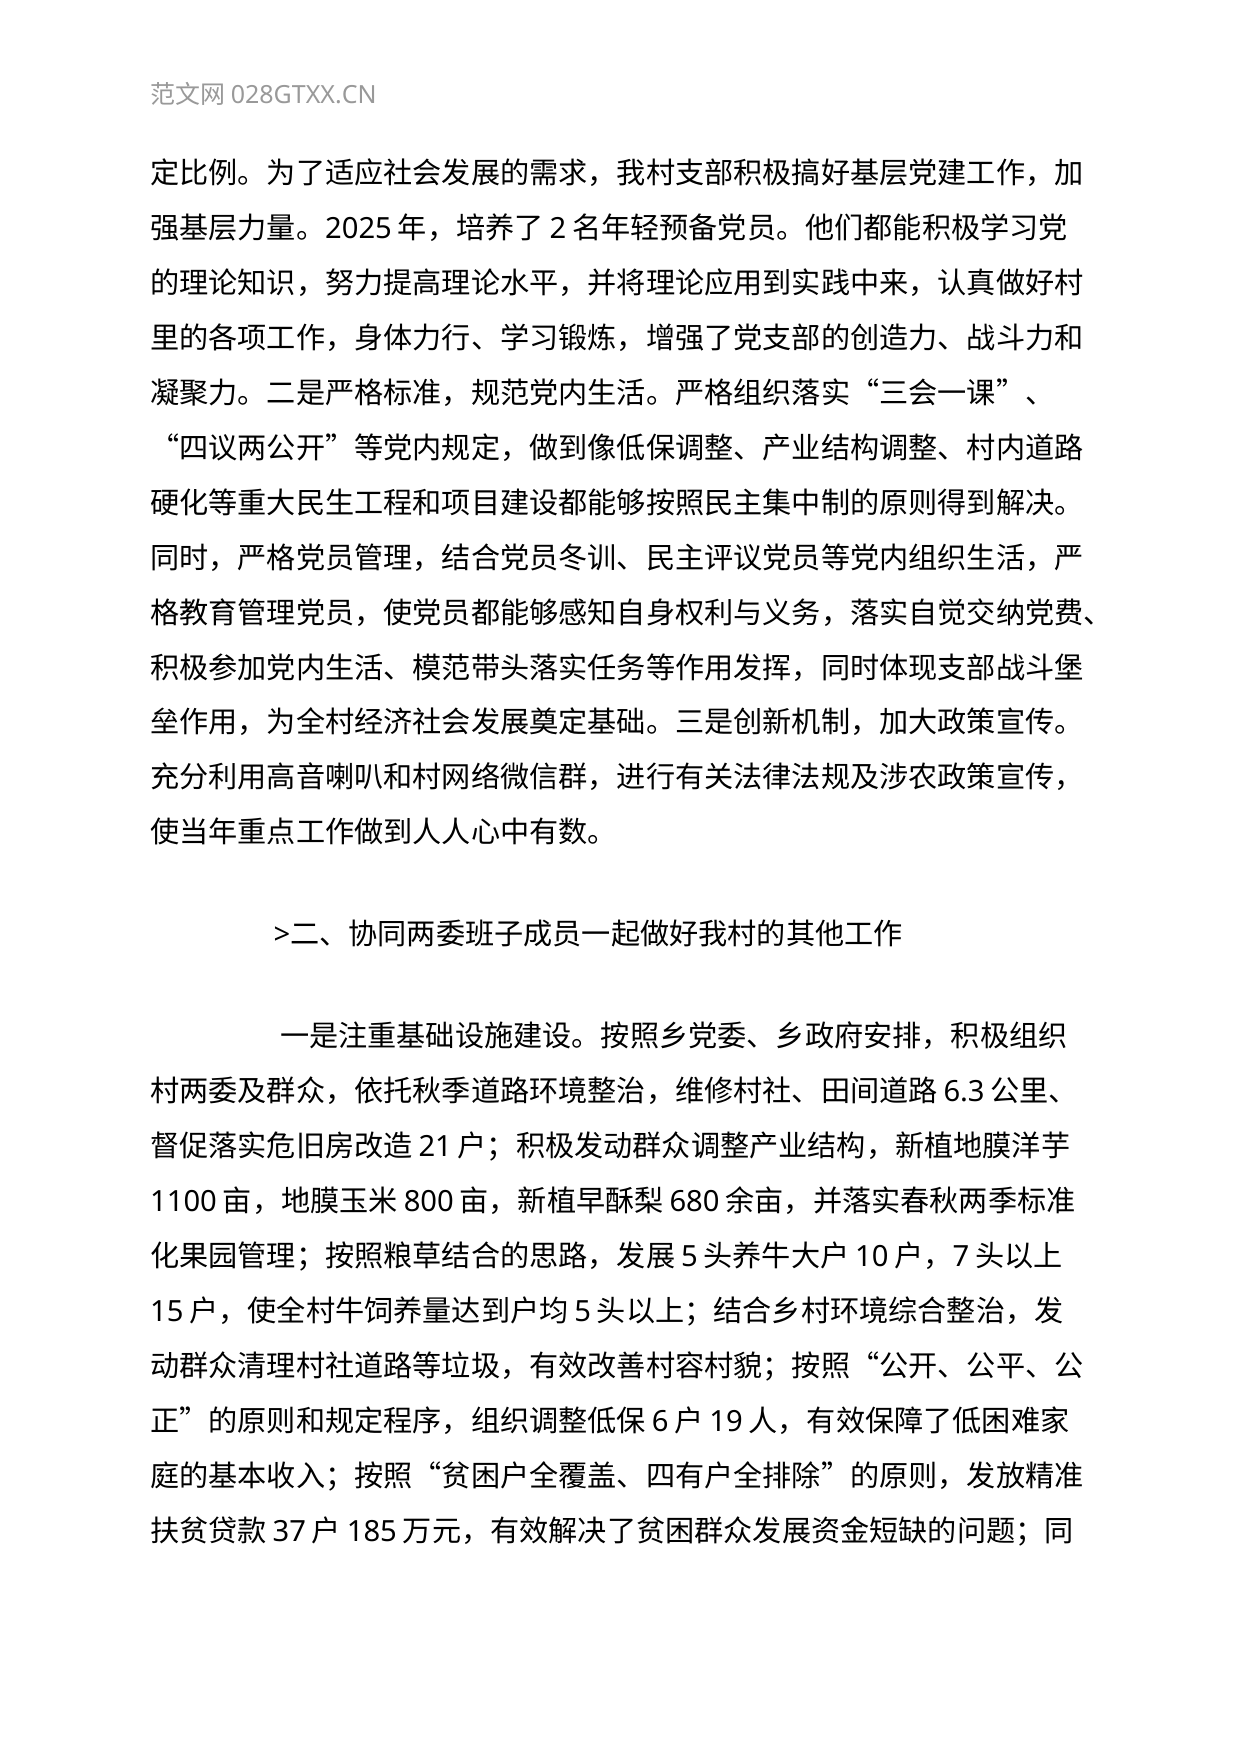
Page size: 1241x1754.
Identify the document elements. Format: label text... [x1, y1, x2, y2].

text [150, 1013, 1090, 1550]
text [150, 150, 1090, 851]
text >二、协同两委班子成员一起做好我村的其他工作 [150, 911, 1090, 953]
